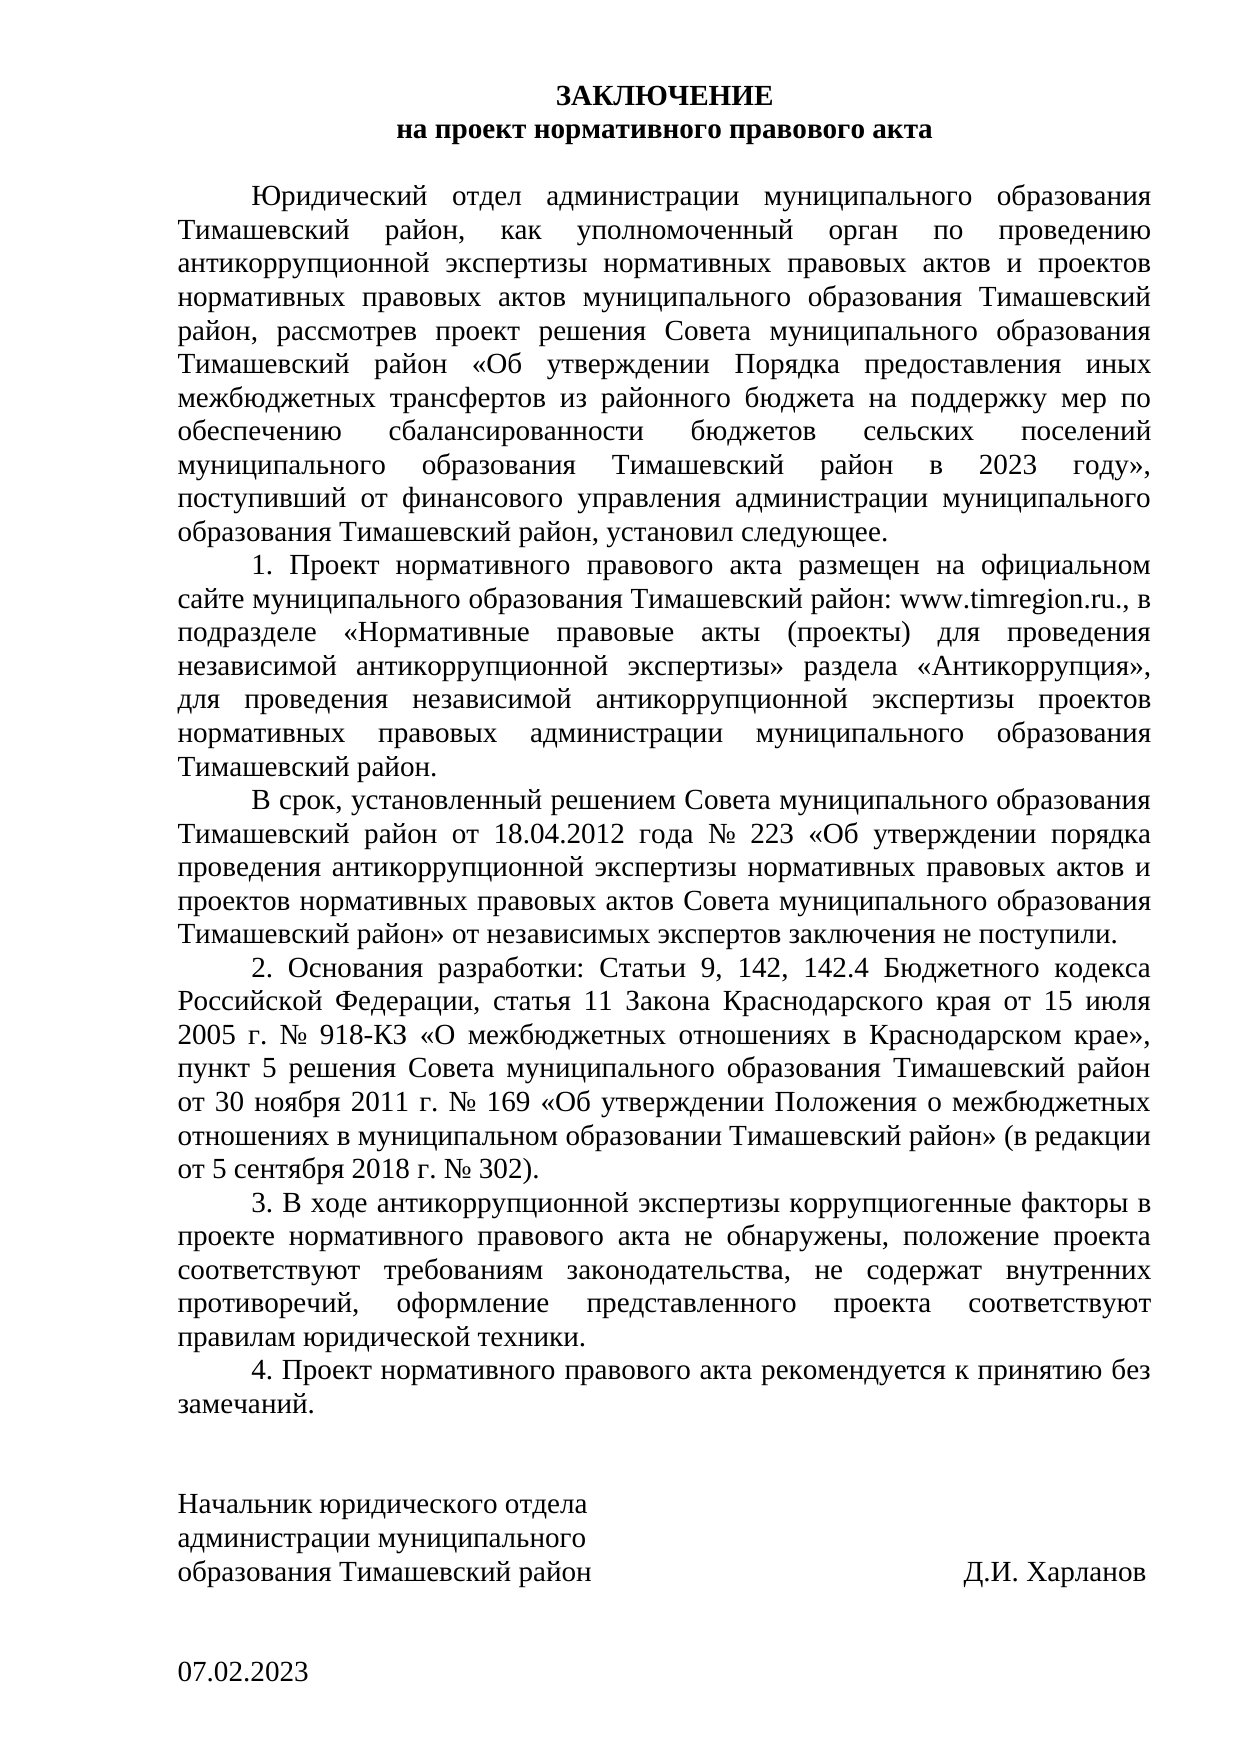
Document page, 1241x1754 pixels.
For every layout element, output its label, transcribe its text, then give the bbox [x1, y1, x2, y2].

text 4. Проект нормативного правового акта рекомендуется к принятию без замечаний. [177, 1352, 1152, 1419]
text 07.02.2023 [177, 1654, 1152, 1688]
text ЗАКЛЮЧЕНИЕ [177, 78, 1152, 111]
text образования Тимашевский район Д.И. Харланов [177, 1554, 1152, 1587]
text 2. Основания разработки: Статьи 9, 142, 142.4 Бюджетного кодекса Российской Федерации, статья 11 Закона Краснодарского края от 15 июля 2005 г. № 918-КЗ «О межбюджетных отношениях в Краснодарском крае», пункт 5 решения Совета муниципального образования Тимашевский район от 30 ноября 2011 г. № 169 «Об утверждении Положения о межбюджетных отношениях в муниципальном образовании Тимашевский район» (в редакции от 5 сентября 2018 г. № 302). [177, 950, 1152, 1185]
text 3. В ходе антикоррупционной экспертизы коррупциогенные факторы в проекте нормативного правового акта не обнаружены, положение проекта соответствуют требованиям законодательства, не содержат внутренних противоречий, оформление представленного проекта соответствуют правилам юридической техники. [177, 1185, 1152, 1352]
text администрации муниципального [177, 1520, 1152, 1554]
text Начальник юридического отдела [177, 1487, 1152, 1520]
text Юридический отдел администрации муниципального образования Тимашевский район, как уполномоченный орган по проведению антикоррупционной экспертизы нормативных правовых актов и проектов нормативных правовых актов муниципального образования Тимашевский район, рассмотрев проект решения Совета муниципального образования Тимашевский район «Об утверждении Порядка предоставления иных межбюджетных трансфертов из районного бюджета на поддержку мер по обеспечению сбалансированности бюджетов сельских поселений муниципального образования Тимашевский район в 2023 году», поступивший от финансового управления администрации муниципального образования Тимашевский район, установил следующее. [177, 178, 1152, 547]
text на проект нормативного правового акта [177, 111, 1152, 145]
list В срок, установленный решением Совета муниципального образования Тимашевский район от 18.04.2012 года № 223 «Об утверждении порядка проведения антикоррупционной экспертизы нормативных правовых актов и проектов нормативных правовых актов Совета муниципального образования Тимашевский район» от независимых экспертов заключения не поступили. [177, 782, 1152, 950]
list 1. Проект нормативного правового акта размещен на официальном сайте муниципального образования Тимашевский район: www.timregion.ru., в подразделе «Нормативные правовые акты (проекты) для проведения независимой антикоррупционной экспертизы» раздела «Антикоррупция», для проведения независимой антикоррупционной экспертизы проектов нормативных правовых администрации муниципального образования Тимашевский район. [177, 547, 1152, 782]
